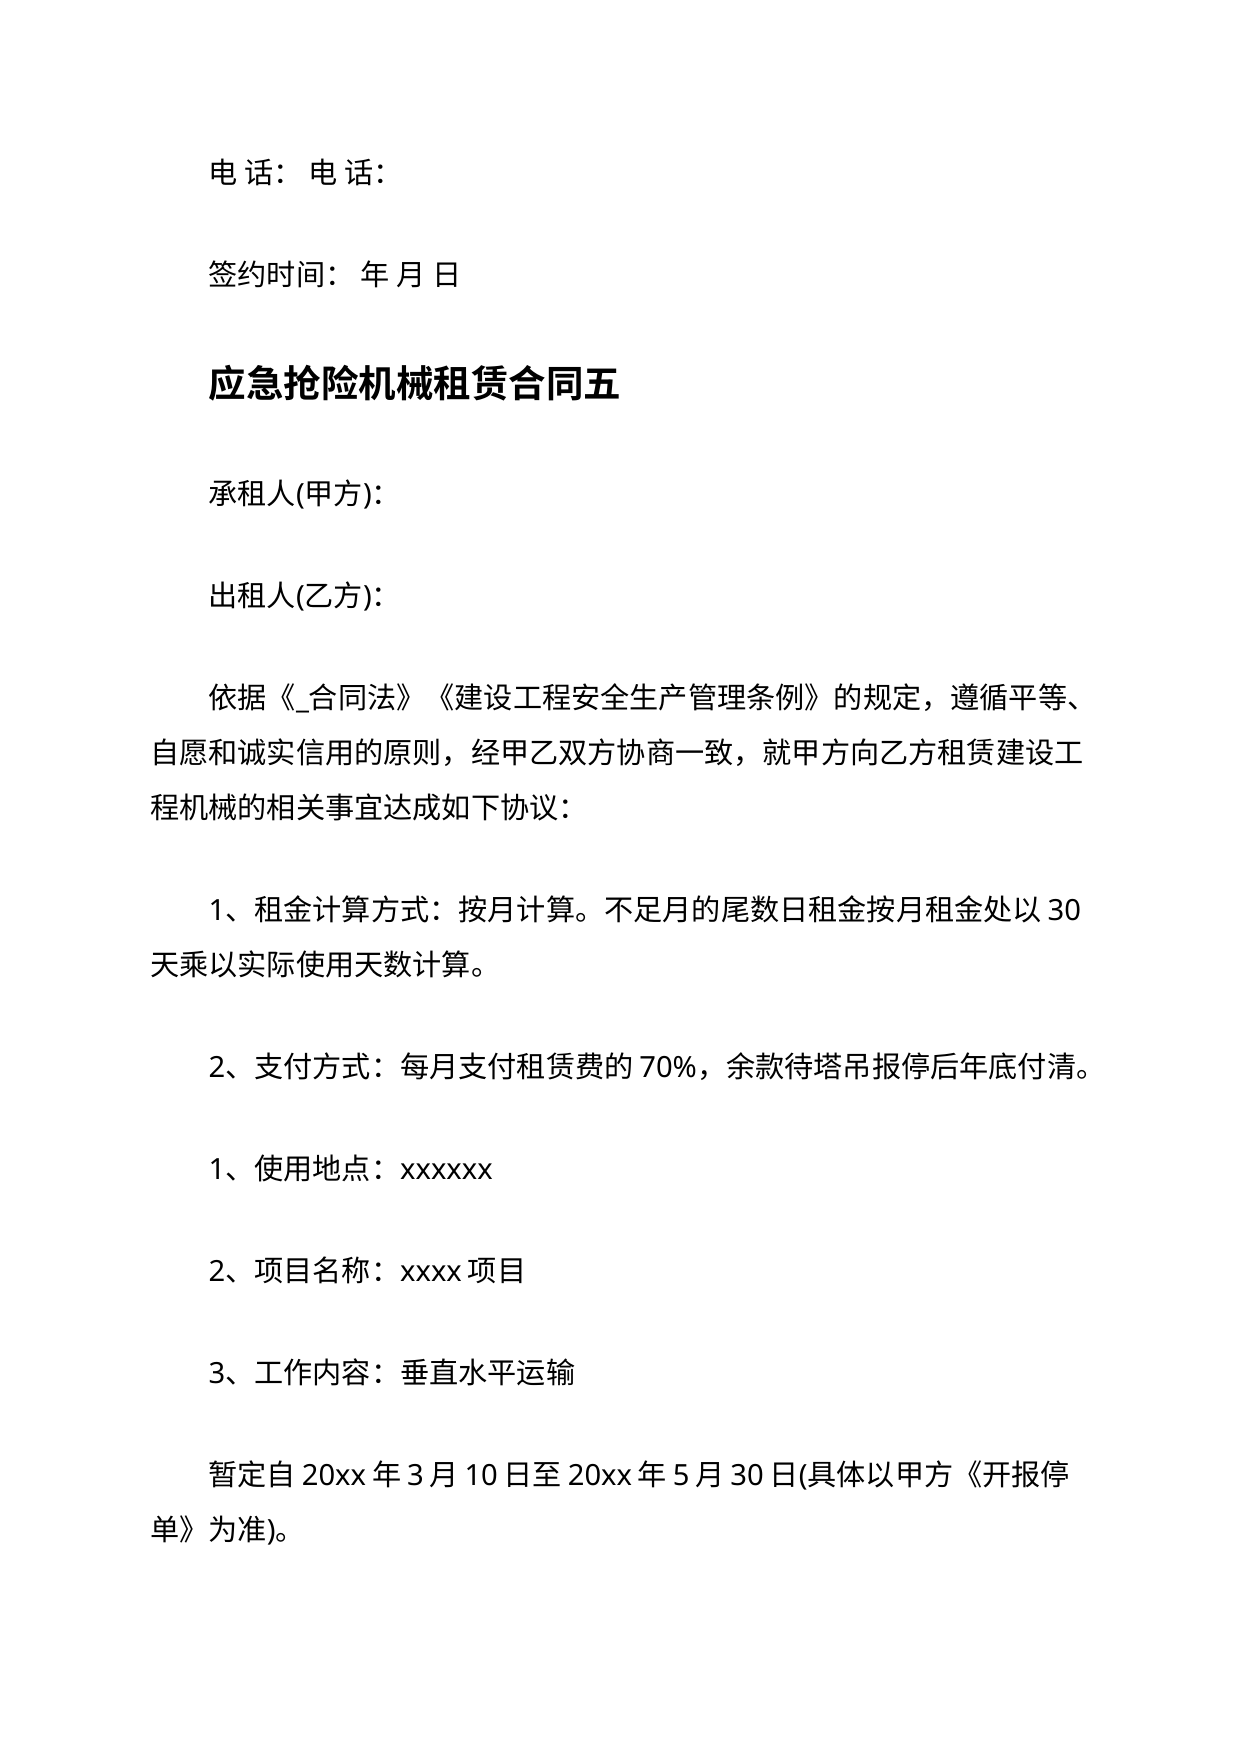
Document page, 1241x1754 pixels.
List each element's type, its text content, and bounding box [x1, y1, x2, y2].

text 应急抢险机械租赁合同五 [150, 353, 1090, 408]
text 2、项目名称：xxxx项目 [150, 1247, 1090, 1290]
text 依据《_合同法》《建设工程安全生产管理条例》的规定，遵循平等、自愿和诚实信用的原则，经甲乙双方协商一致，就甲方向乙方租赁建设工程机械的相关事宜达成如下协议： [150, 675, 1090, 827]
text 暂定自20xx年3月10日至20xx年5月30日(具体以甲方《开报停单》为准)。 [150, 1451, 1090, 1549]
text 电 话： 电 话： [150, 150, 1090, 192]
text 承租人(甲方)： [150, 471, 1090, 513]
text 3、工作内容：垂直水平运输 [150, 1349, 1090, 1392]
text 签约时间： 年 月 日 [150, 252, 1090, 294]
text 1、租金计算方式：按月计算。不足月的尾数日租金按月租金处以30天乘以实际使用天数计算。 [150, 887, 1090, 984]
text 出租人(乙方)： [150, 573, 1090, 615]
text 2、支付方式：每月支付租赁费的70%，余款待塔吊报停后年底付清。 [150, 1043, 1090, 1086]
text 1、使用地点：xxxxxx [150, 1145, 1090, 1188]
